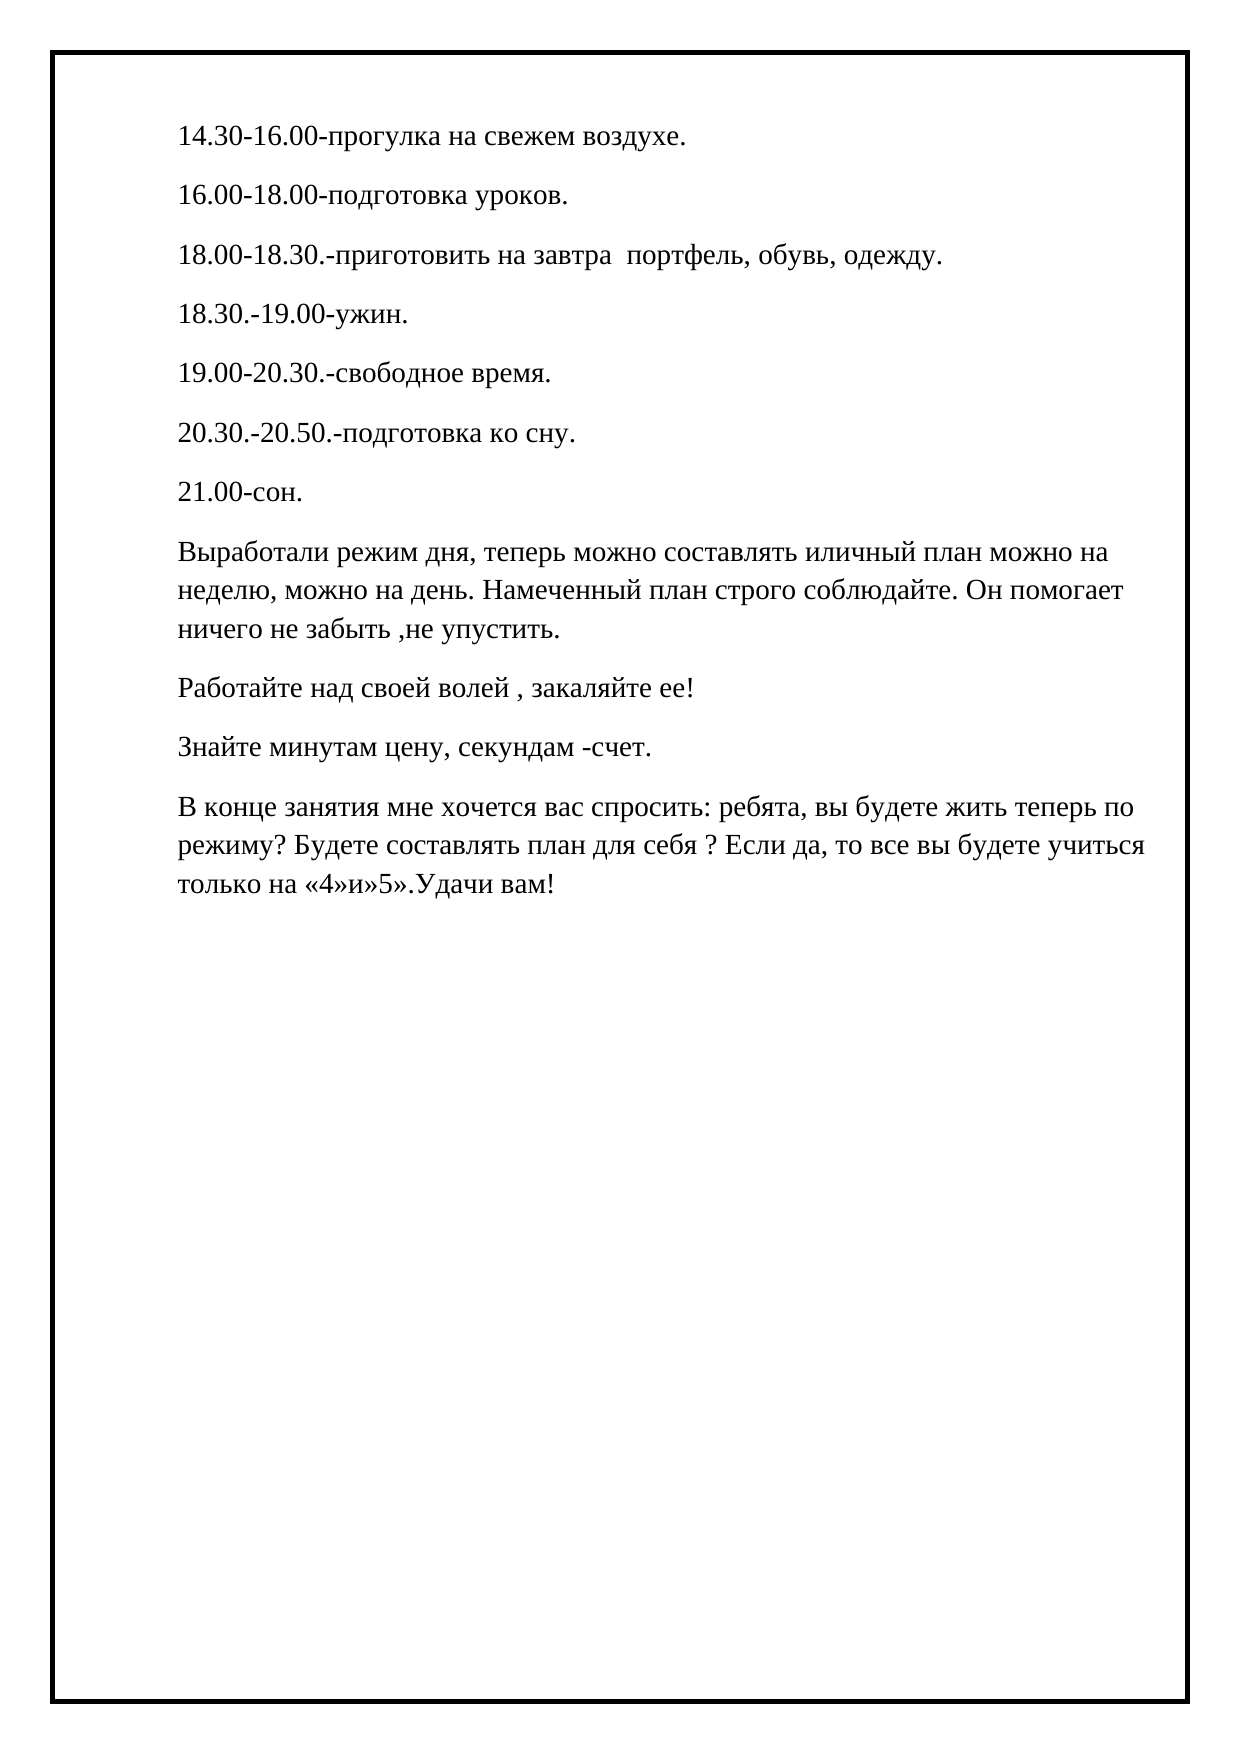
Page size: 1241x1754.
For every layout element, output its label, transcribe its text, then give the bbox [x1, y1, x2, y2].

text 19.00-20.30.-свободное время. [177, 356, 1152, 389]
text Выработали режим дня, теперь можно составлять иличный план можно на неделю, можно на день. Намеченный план строго соблюдайте. Он помогает ничего не забыть ,не упустить. [177, 534, 1152, 644]
text В конце занятия мне хочется вас спросить: ребята, вы будете жить теперь по режиму? Будете составлять план для себя ? Если да, то все вы будете учиться только на «4»и»5».Удачи вам! [177, 789, 1152, 899]
text 18.00-18.30.-приготовить на завтра портфель, обувь, одежду. [177, 237, 1152, 270]
text Знайте минутам цену, секундам -счет. [177, 729, 1152, 763]
text 16.00-18.00-подготовка уроков. [177, 177, 1152, 211]
text Работайте над своей волей , закаляйте ее! [177, 670, 1152, 704]
text 21.00-сон. [177, 474, 1152, 508]
text 14.30-16.00-прогулка на свежем воздухе. [177, 118, 1152, 152]
text 20.30.-20.50.-подготовка ко сну. [177, 415, 1152, 448]
text 18.30.-19.00-ужин. [177, 296, 1152, 330]
